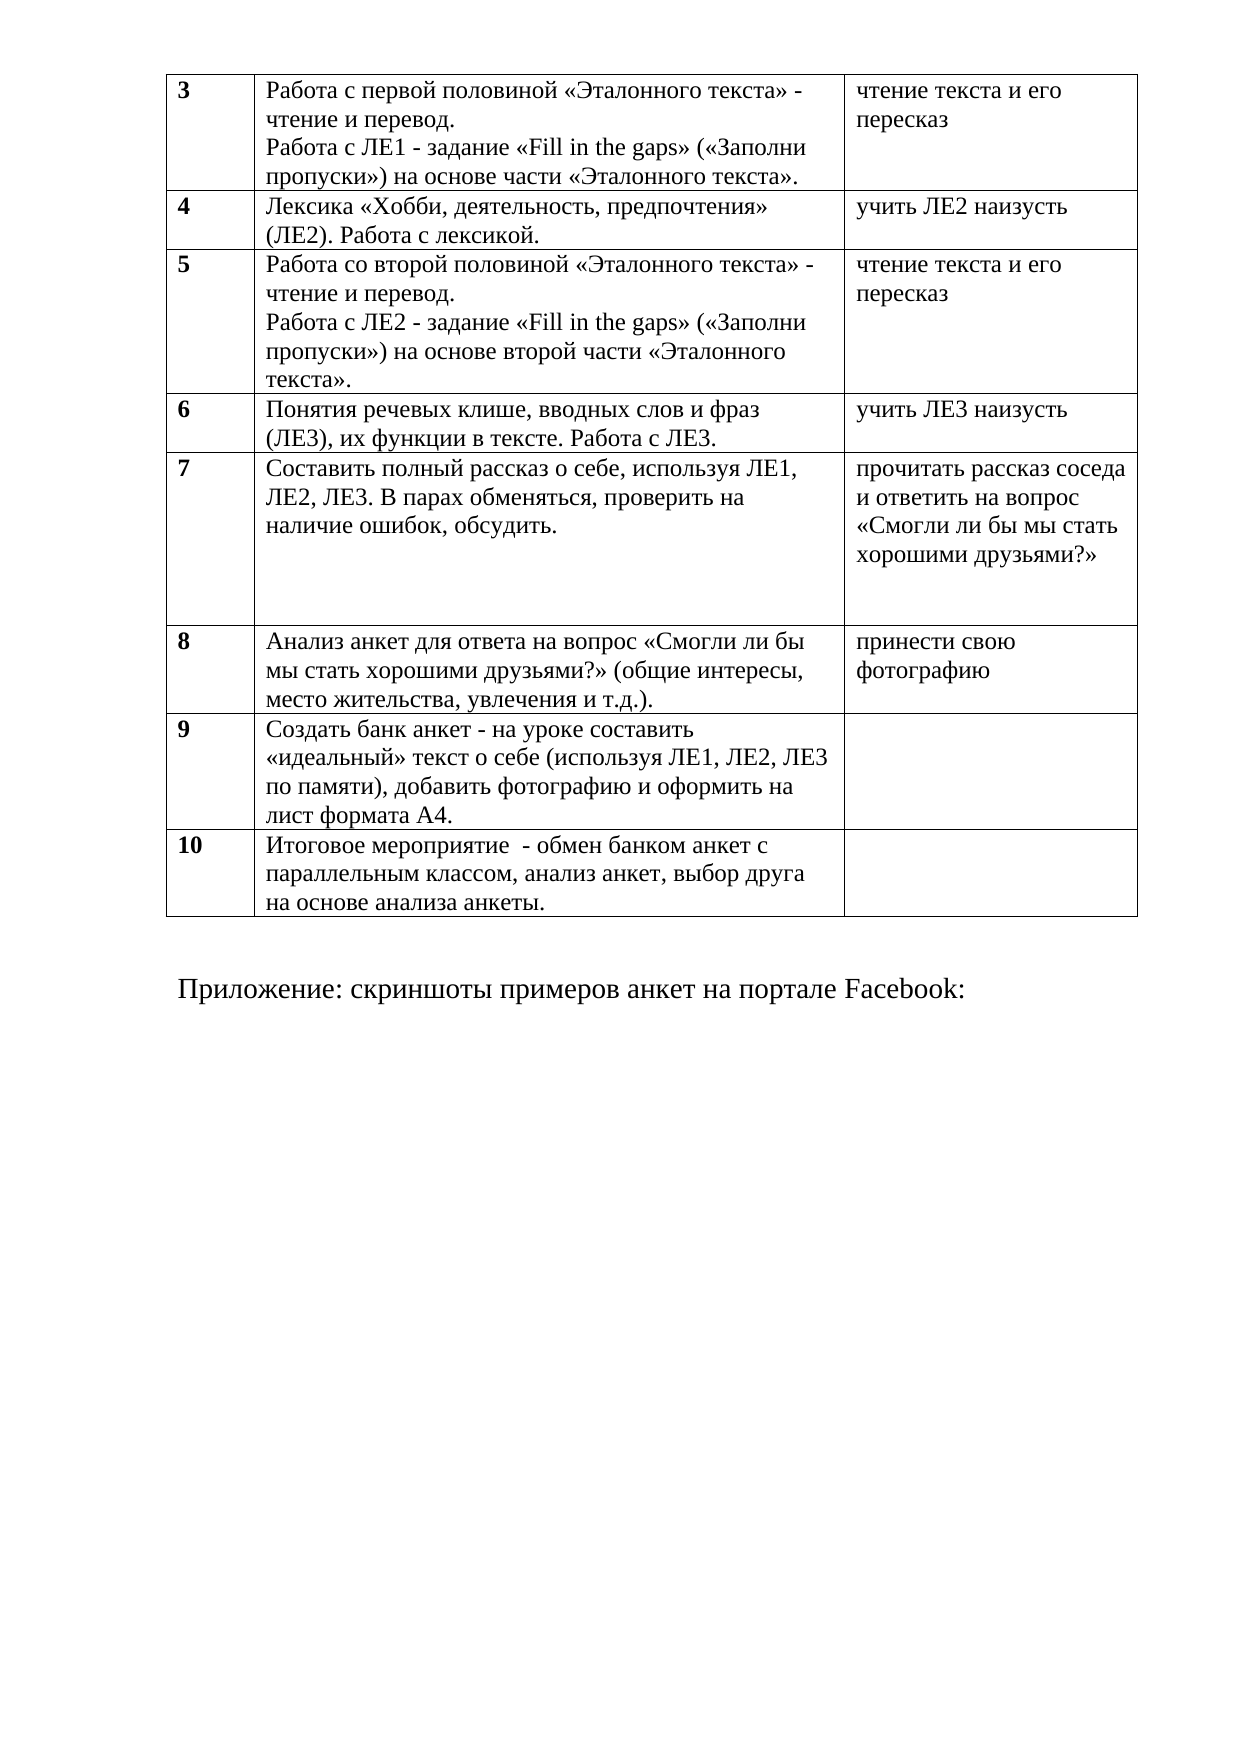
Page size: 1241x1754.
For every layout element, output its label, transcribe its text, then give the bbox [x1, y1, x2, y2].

table_cell Лексика «Хобби, деятельность, предпочтения» (ЛЕ2). Работа с лексикой. [255, 191, 844, 248]
table_cell 6 [167, 394, 254, 452]
text Приложение: скриншоты примеров анкет на портале Facebook: [177, 971, 1152, 1004]
table_cell учить ЛЕ2 наизусть [845, 191, 1137, 248]
table_cell прочитать рассказ соседа и ответить на вопрос «Смогли ли бы мы стать хорошими друзьями?» [845, 453, 1137, 625]
table_cell 5 [167, 250, 254, 393]
table_cell Составить полный рассказ о себе, используя ЛЕ1, ЛЕ2, ЛЕ3. В парах обменяться, проверить на наличие ошибок, обсудить. [255, 453, 844, 625]
table_cell 8 [167, 626, 254, 713]
table_cell принести свою фотографию [845, 626, 1137, 713]
table_cell Понятия речевых клише, вводных слов и фраз (ЛЕ3), их функции в тексте. Работа с ЛЕ3. [255, 394, 844, 452]
table_cell Создать банк анкет - на уроке составить «идеальный» текст о себе (используя ЛЕ1, ЛЕ2, ЛЕ3 по памяти), добавить фотографию и оформить на лист формата А4. [255, 714, 844, 829]
table_cell 7 [167, 453, 254, 625]
table_cell Итоговое мероприятие - обмен банком анкет с параллельным классом, анализ анкет, выбор друга на основе анализа анкеты. [255, 830, 844, 916]
table_cell чтение текста и его пересказ [845, 250, 1137, 393]
table_cell 4 [167, 191, 254, 248]
table_cell 3 [167, 75, 254, 190]
table_cell чтение текста и его пересказ [845, 75, 1137, 190]
table_cell 10 [167, 830, 254, 916]
table_cell Работа со второй половиной «Эталонного текста» - чтение и перевод. Работа с ЛЕ2 - задание «Fill in the gaps» («Заполни пропуски») на основе второй части «Эталонного текста». [255, 250, 844, 393]
table_cell [845, 830, 1137, 916]
table_cell 9 [167, 714, 254, 829]
table_cell Анализ анкет для ответа на вопрос «Смогли ли бы мы стать хорошими друзьями?» (общие интересы, место жительства, увлечения и т.д.). [255, 626, 844, 713]
table_cell учить ЛЕ3 наизусть [845, 394, 1137, 452]
table_cell Работа с первой половиной «Эталонного текста» - чтение и перевод. Работа с ЛЕ1 - задание «Fill in the gaps» («Заполни пропуски») на основе части «Эталонного текста». [255, 75, 844, 190]
table_cell [845, 714, 1137, 829]
